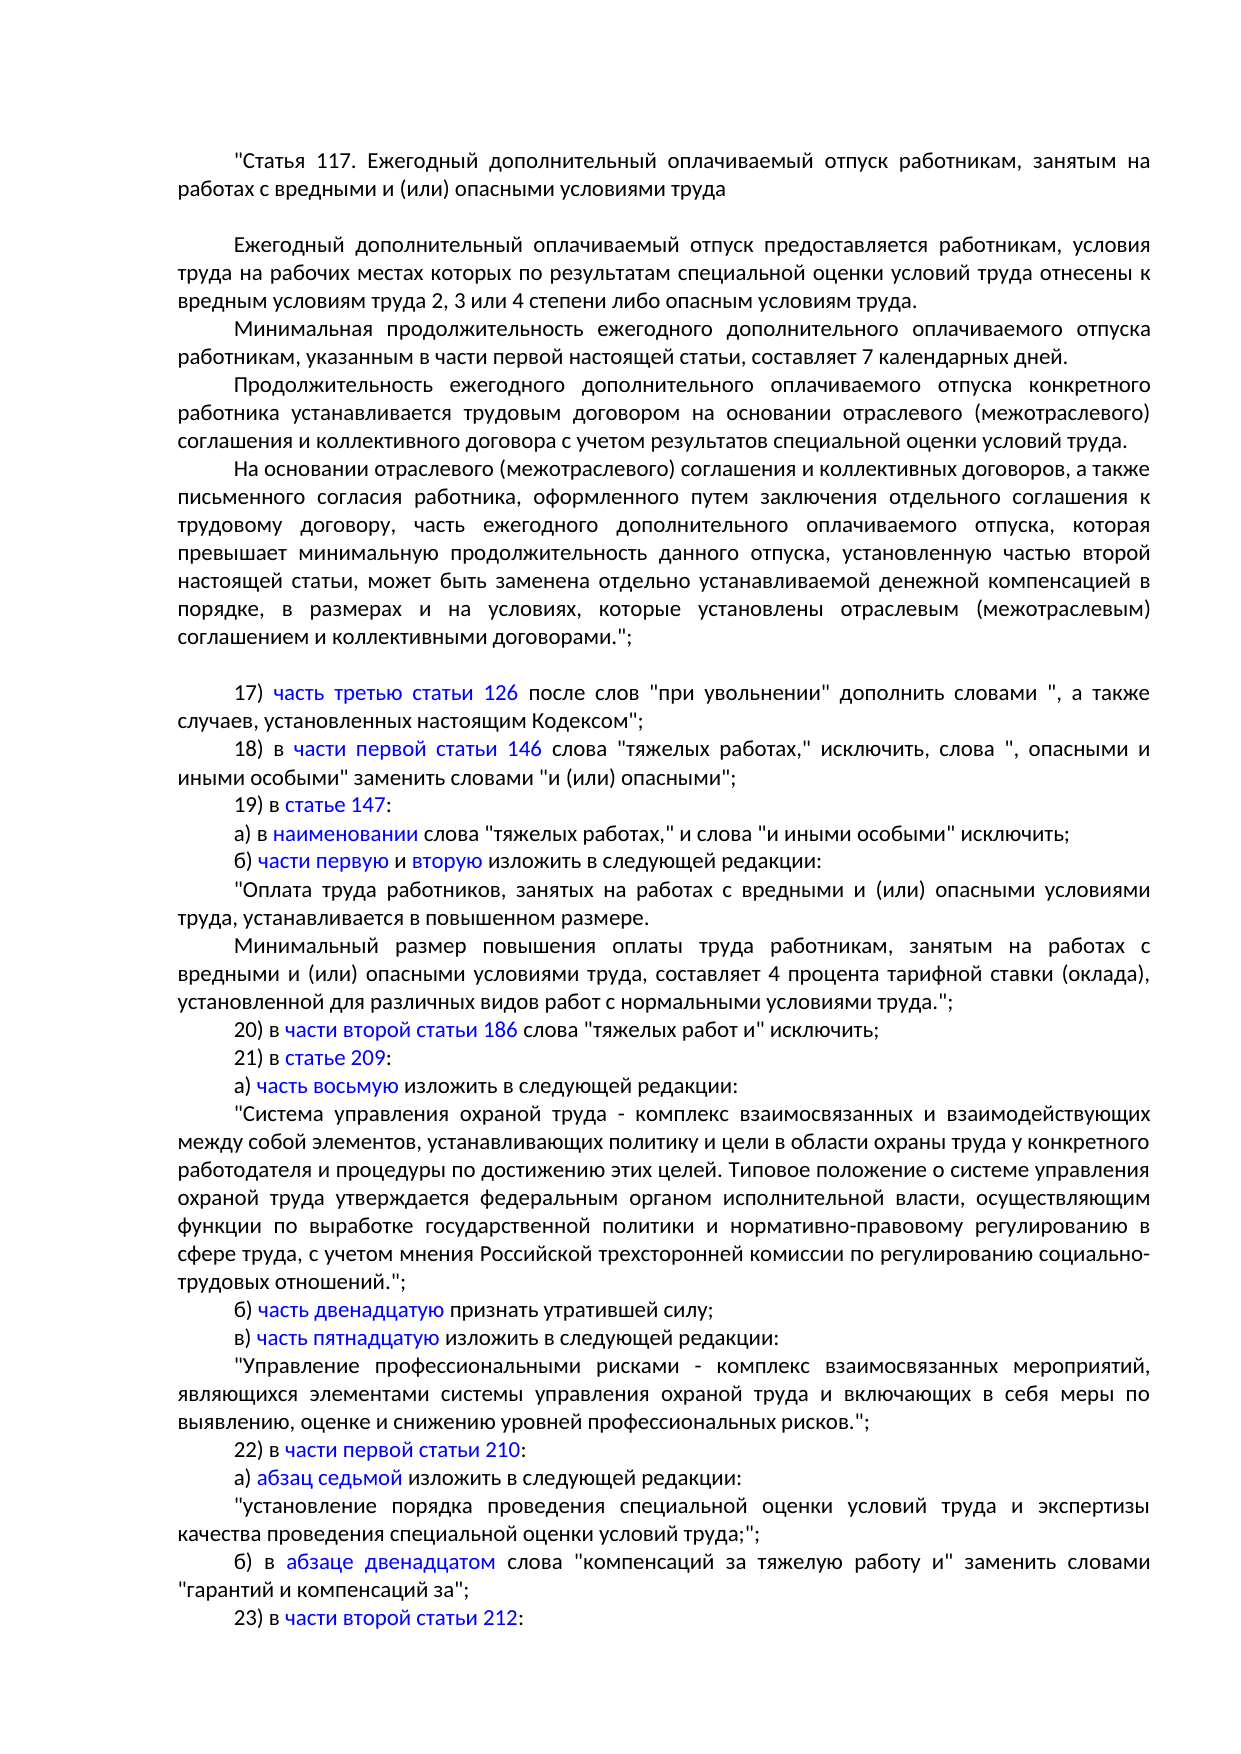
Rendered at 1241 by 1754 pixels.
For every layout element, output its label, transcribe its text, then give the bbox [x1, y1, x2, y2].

text "Управление профессиональными рисками - комплекс взаимосвязанных мероприятий, являющихся элементами системы управления охраной труда и включающих в себя меры по выявлению, оценке и снижению уровней профессиональных рисков."; [177, 1351, 1152, 1435]
text 17) часть третью статьи 126 после слов "при увольнении" дополнить словами ", а также случаев, установленных настоящим Кодексом"; [177, 678, 1152, 734]
text Минимальный размер повышения оплаты труда работникам, занятым на работах с вредными и (или) опасными условиями труда, составляет 4 процента тарифной ставки (оклада), установленной для различных видов работ с нормальными условиями труда."; [177, 931, 1152, 1015]
text 22) в части первой статьи 210: [177, 1435, 1152, 1463]
text б) части первую и вторую изложить в следующей редакции: [177, 847, 1152, 875]
text а) часть восьмую изложить в следующей редакции: [177, 1071, 1152, 1099]
text 23) в части второй статьи 212: [177, 1603, 1152, 1631]
text "Статья 117. Ежегодный дополнительный оплачиваемый отпуск работникам, занятым на работах с вредными и (или) опасными условиями труда [177, 146, 1152, 202]
text а) абзац седьмой изложить в следующей редакции: [177, 1463, 1152, 1491]
text "Система управления охраной труда - комплекс взаимосвязанных и взаимодействующих между собой элементов, устанавливающих политику и цели в области охраны труда у конкретного работодателя и процедуры по достижению этих целей. Типовое положение о системе управления охраной труда утверждается федеральным органом исполнительной власти, осуществляющим функции по выработке государственной политики и нормативно-правовому регулированию в сфере труда, с учетом мнения Российской трехсторонней комиссии по регулированию социально-трудовых отношений."; [177, 1099, 1152, 1295]
text б) в абзаце двенадцатом слова "компенсаций за тяжелую работу и" заменить словами "гарантий и компенсаций за"; [177, 1547, 1152, 1603]
text "установление порядка проведения специальной оценки условий труда и экспертизы качества проведения специальной оценки условий труда;"; [177, 1491, 1152, 1547]
text в) часть пятнадцатую изложить в следующей редакции: [177, 1323, 1152, 1351]
text 21) в статье 209: [177, 1043, 1152, 1071]
text На основании отраслевого (межотраслевого) соглашения и коллективных договоров, а также письменного согласия работника, оформленного путем заключения отдельного соглашения к трудовому договору, часть ежегодного дополнительного оплачиваемого отпуска, которая превышает минимальную продолжительность данного отпуска, установленную частью второй настоящей статьи, может быть заменена отдельно устанавливаемой денежной компенсацией в порядке, в размерах и на условиях, которые установлены отраслевым (межотраслевым) соглашением и коллективными договорами."; [177, 454, 1152, 651]
text б) часть двенадцатую признать утратившей силу; [177, 1295, 1152, 1323]
text Продолжительность ежегодного дополнительного оплачиваемого отпуска конкретного работника устанавливается трудовым договором на основании отраслевого (межотраслевого) соглашения и коллективного договора с учетом результатов специальной оценки условий труда. [177, 370, 1152, 454]
text а) в наименовании слова "тяжелых работах," и слова "и иными особыми" исключить; [177, 819, 1152, 847]
text Ежегодный дополнительный оплачиваемый отпуск предоставляется работникам, условия труда на рабочих местах которых по результатам специальной оценки условий труда отнесены к вредным условиям труда 2, 3 или 4 степени либо опасным условиям труда. [177, 230, 1152, 314]
text 20) в части второй статьи 186 слова "тяжелых работ и" исключить; [177, 1015, 1152, 1043]
text Минимальная продолжительность ежегодного дополнительного оплачиваемого отпуска работникам, указанным в части первой настоящей статьи, составляет 7 календарных дней. [177, 314, 1152, 370]
text 19) в статье 147: [177, 791, 1152, 819]
text "Оплата труда работников, занятых на работах с вредными и (или) опасными условиями труда, устанавливается в повышенном размере. [177, 875, 1152, 931]
text 18) в части первой статьи 146 слова "тяжелых работах," исключить, слова ", опасными и иными особыми" заменить словами "и (или) опасными"; [177, 734, 1152, 791]
